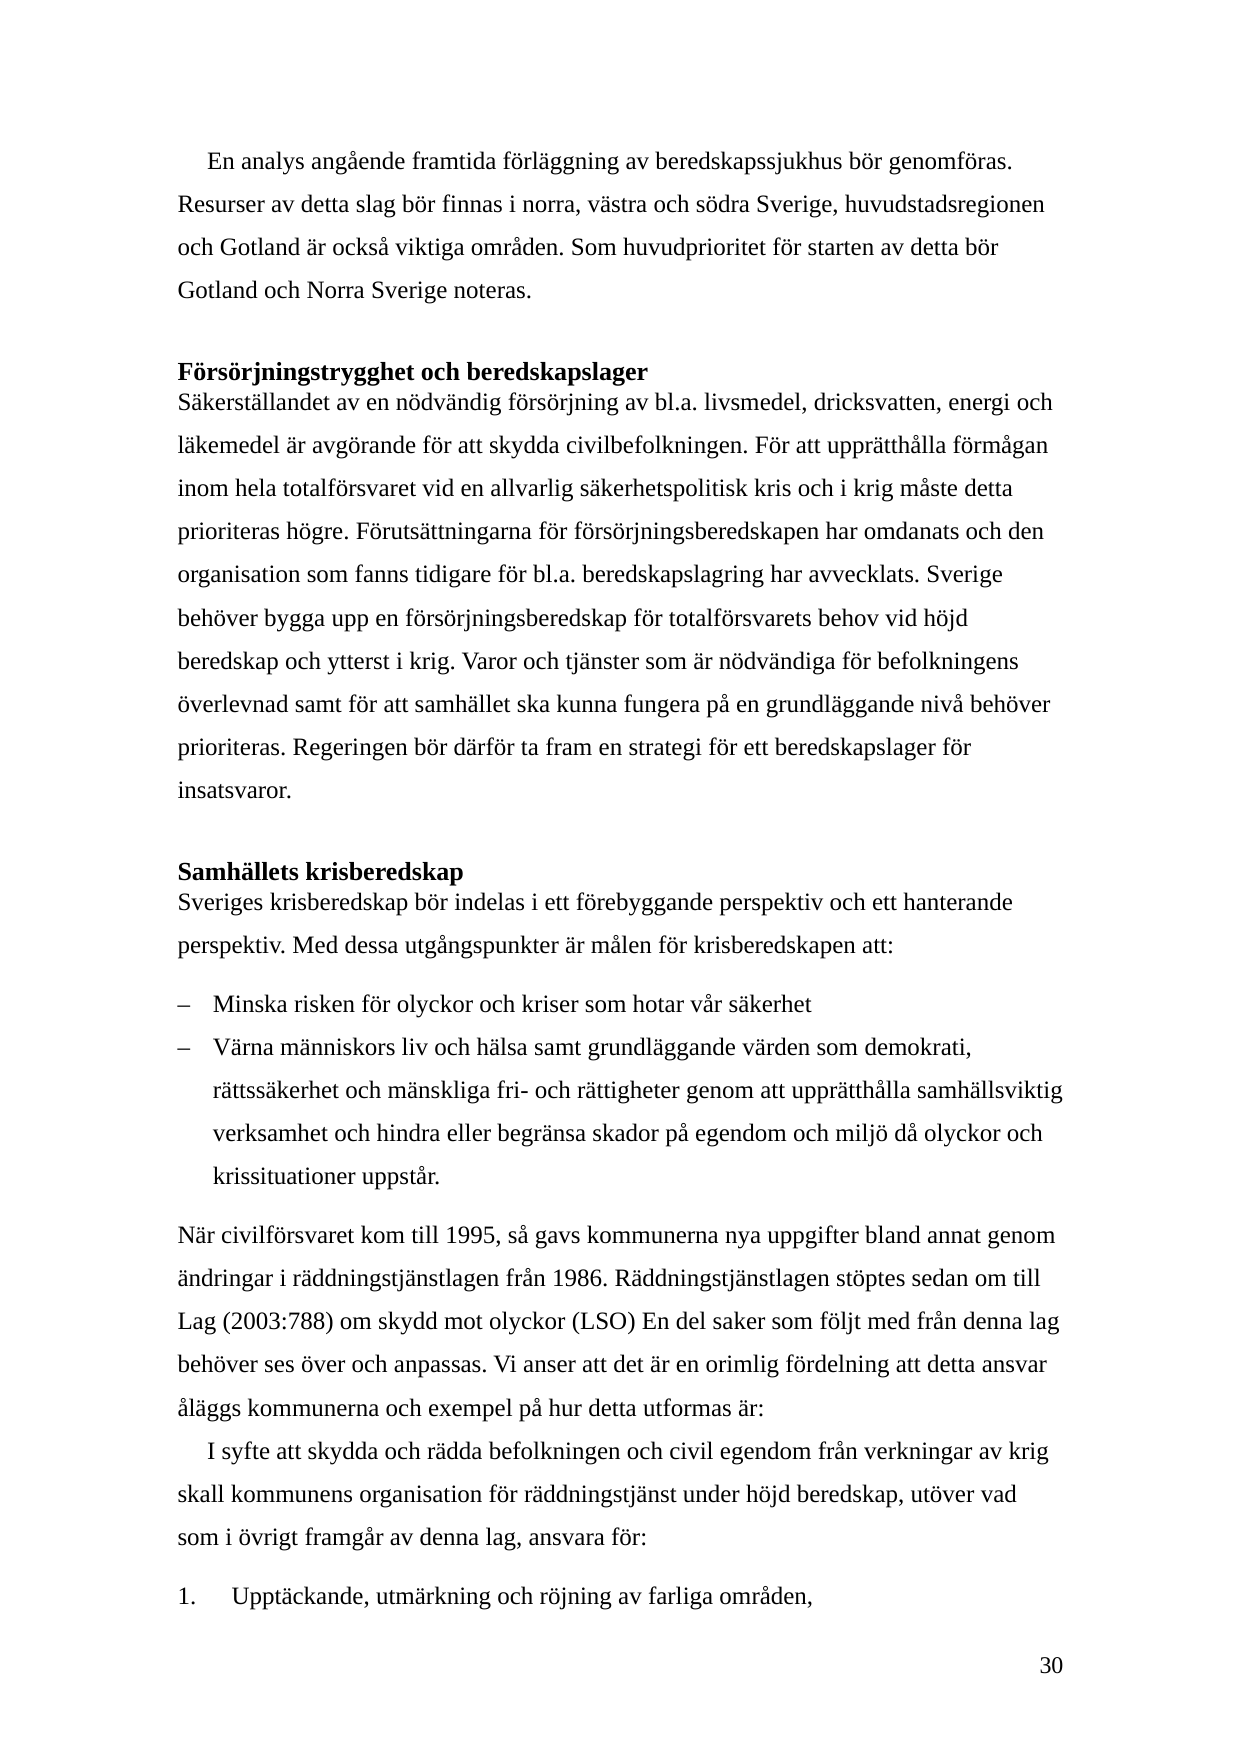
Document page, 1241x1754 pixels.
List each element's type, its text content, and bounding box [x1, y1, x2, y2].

list Minska risken för olyckor och kriser som hotar vår säkerhet [177, 989, 1063, 1018]
list Upptäckande, utmärkning och röjning av farliga områden, [177, 1581, 1063, 1609]
list Värna människors liv och hälsa samt grundläggande värden som demokrati, rättssäkerhet och mänskliga fri- och rättigheter genom att upprätthålla samhällsviktig verksamhet och hindra eller begränsa skador på egendom och miljö då olyckor och krissituationer uppstår. [177, 1032, 1063, 1190]
text Säkerställandet av en nödvändig försörjning av bl.a. livsmedel, dricksvatten, energi och läkemedel är avgörande för att skydda civilbefolkningen. För att upprätthålla förmågan inom hela totalförsvaret vid en allvarlig säkerhetspolitisk kris och i krig måste detta prioriteras högre. Förutsättningarna för försörjningsberedskapen har omdanats och den organisation som fanns tidigare för bl.a. beredskapslagring har avvecklats. Sverige behöver bygga upp en försörjningsberedskap för totalförsvarets behov vid höjd beredskap och ytterst i krig. Varor och tjänster som är nödvändiga för befolkningens överlevnad samt för att samhället ska kunna fungera på en grundläggande nivå behöver prioriteras. Regeringen bör därför ta fram en strategi för ett beredskapslager för insatsvaror. [177, 387, 1063, 804]
text I syfte att skydda och rädda befolkningen och civil egendom från verkningar av krig skall kommunens organisation för räddningstjänst under höjd beredskap, utöver vad som i övrigt framgår av denna lag, ansvara för: [177, 1436, 1063, 1551]
text När civilförsvaret kom till 1995, så gavs kommunerna nya uppgifter bland annat genom ändringar i räddningstjänstlagen från 1986. Räddningstjänstlagen stöptes sedan om till Lag (2003:788) om skydd mot olyckor (LSO) En del saker som följt med från denna lag behöver ses över och anpassas. Vi anser att det är en orimlig fördelning att detta ansvar åläggs kommunerna och exempel på hur detta utformas är: [177, 1220, 1063, 1421]
text Sveriges krisberedskap bör indelas i ett förebyggande perspektiv och ett hanterande perspektiv. Med dessa utgångspunkter är målen för krisberedskapen att: [177, 887, 1063, 959]
subtitle Försörjningstrygghet och beredskapslager [177, 356, 1063, 387]
text En analys angående framtida förläggning av beredskapssjukhus bör genomföras. Resurser av detta slag bör finnas i norra, västra och södra Sverige, huvudstadsregionen och Gotland är också viktiga områden. Som huvudprioritet för starten av detta bör Gotland och Norra Sverige noteras. [177, 146, 1063, 304]
subtitle Samhällets krisberedskap [177, 856, 1063, 887]
